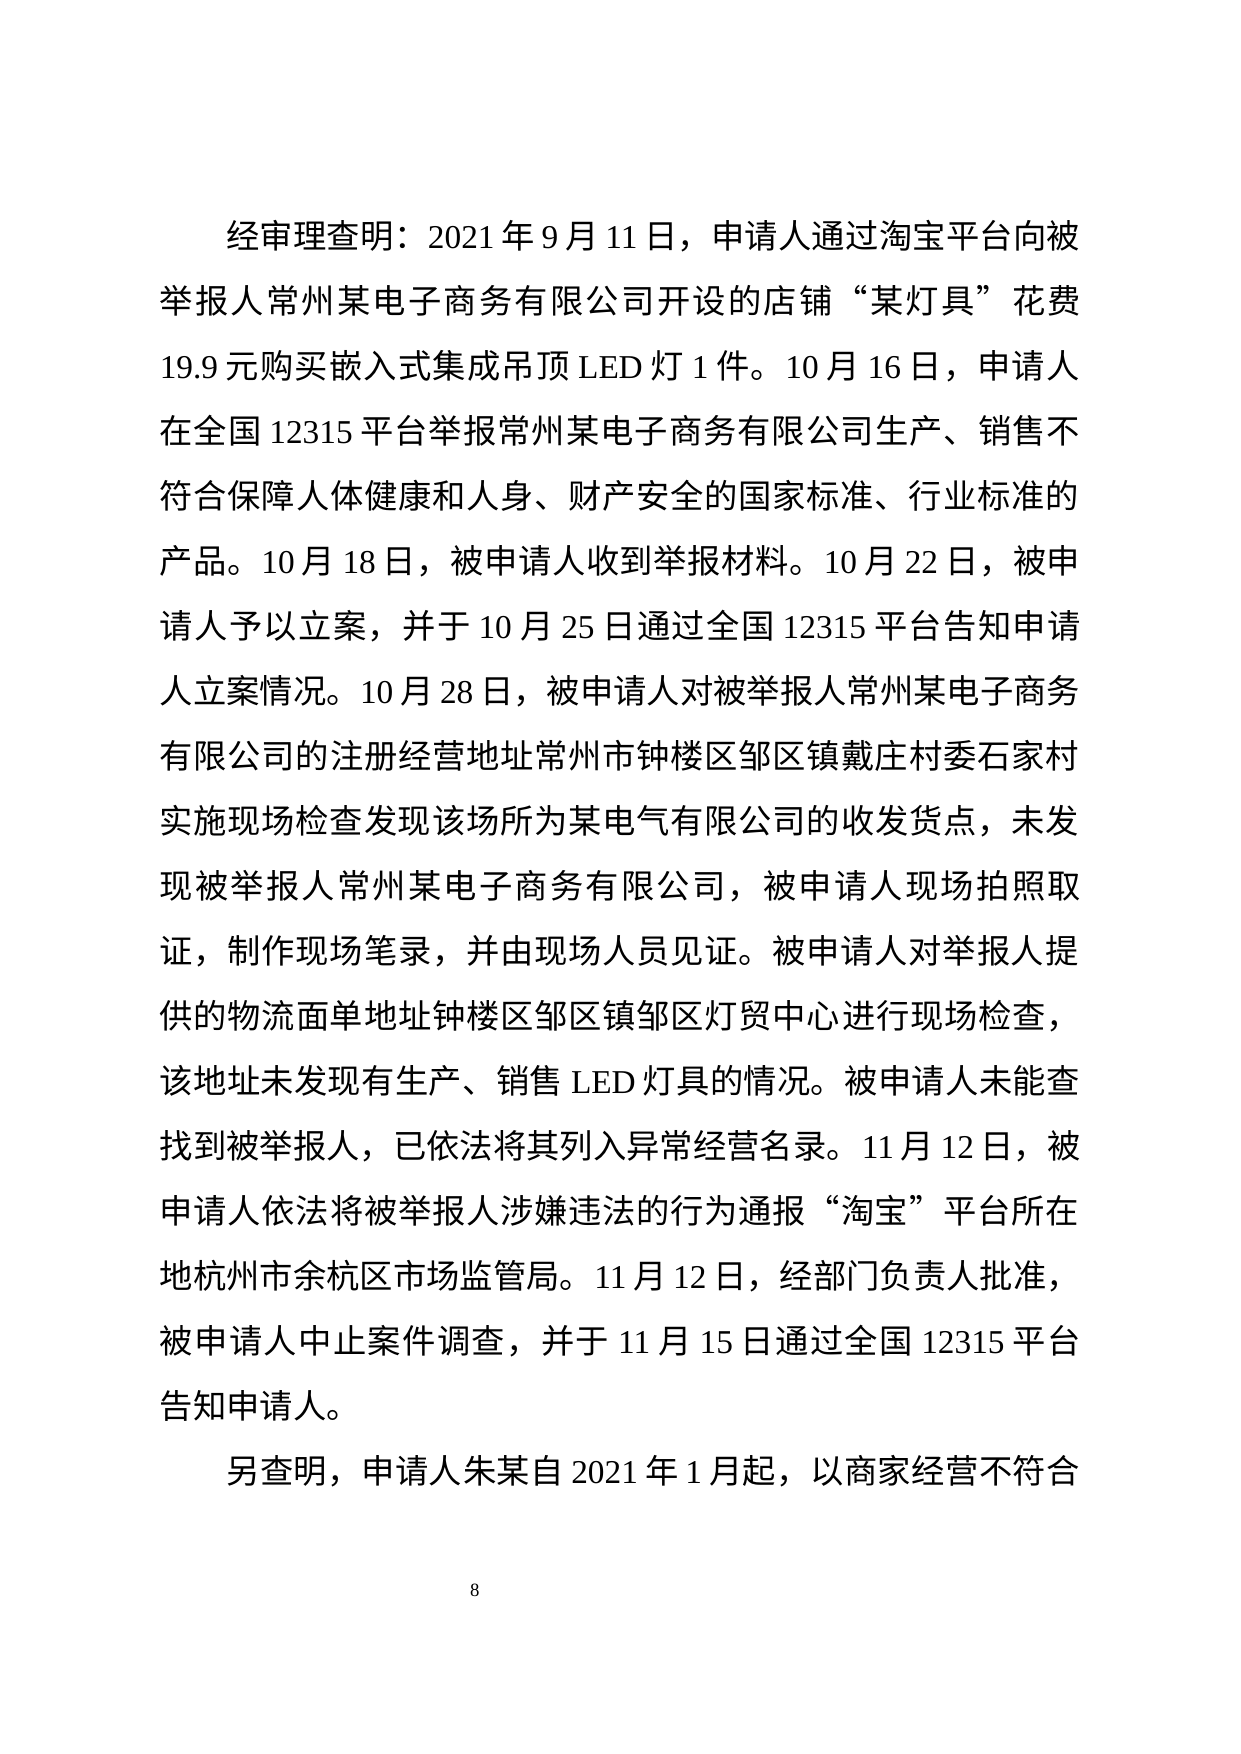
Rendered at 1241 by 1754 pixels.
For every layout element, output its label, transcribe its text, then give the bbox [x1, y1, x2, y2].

list 经审理查明：2021年9月11日，申请人通过淘宝平台向被举报人常州某电子商务有限公司开设的店铺“某灯具”花费19.9元购买嵌入式集成吊顶LED灯1件。10月16日，申请人在全国12315平台举报常州某电子商务有限公司生产、销售不符合保障人体健康和人身、财产安全的国家标准、行业标准的产品。10月18日，被申请人收到举报材料。10月22日，被申请人予以立案，并于10月25日通过全国12315平台告知申请人立案情况。10月28日，被申请人对被举报人常州某电子商务有限公司的注册经营地址常州市钟楼区邹区镇戴庄村委石家村实施现场检查发现该场所为某电气有限公司的收发货点，未发现被举报人常州某电子商务有限公司，被申请人现场拍照取证，制作现场笔录，并由现场人员见证。被申请人对举报人提供的物流面单地址钟楼区邹区镇邹区灯贸中心进行现场检查，该地址未发现有生产、销售LED灯具的情况。被申请人未能查找到被举报人，已依法将其列入异常经营名录。11月12日，被申请人依法将被举报人涉嫌违法的行为通报“淘宝”平台所在地杭州市余杭区市场监管局。11月12日，经部门负责人批准，被申请人中止案件调查，并于11月15日通过全国12315平台告知申请人。 [159, 202, 1081, 1437]
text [159, 1437, 1081, 1502]
